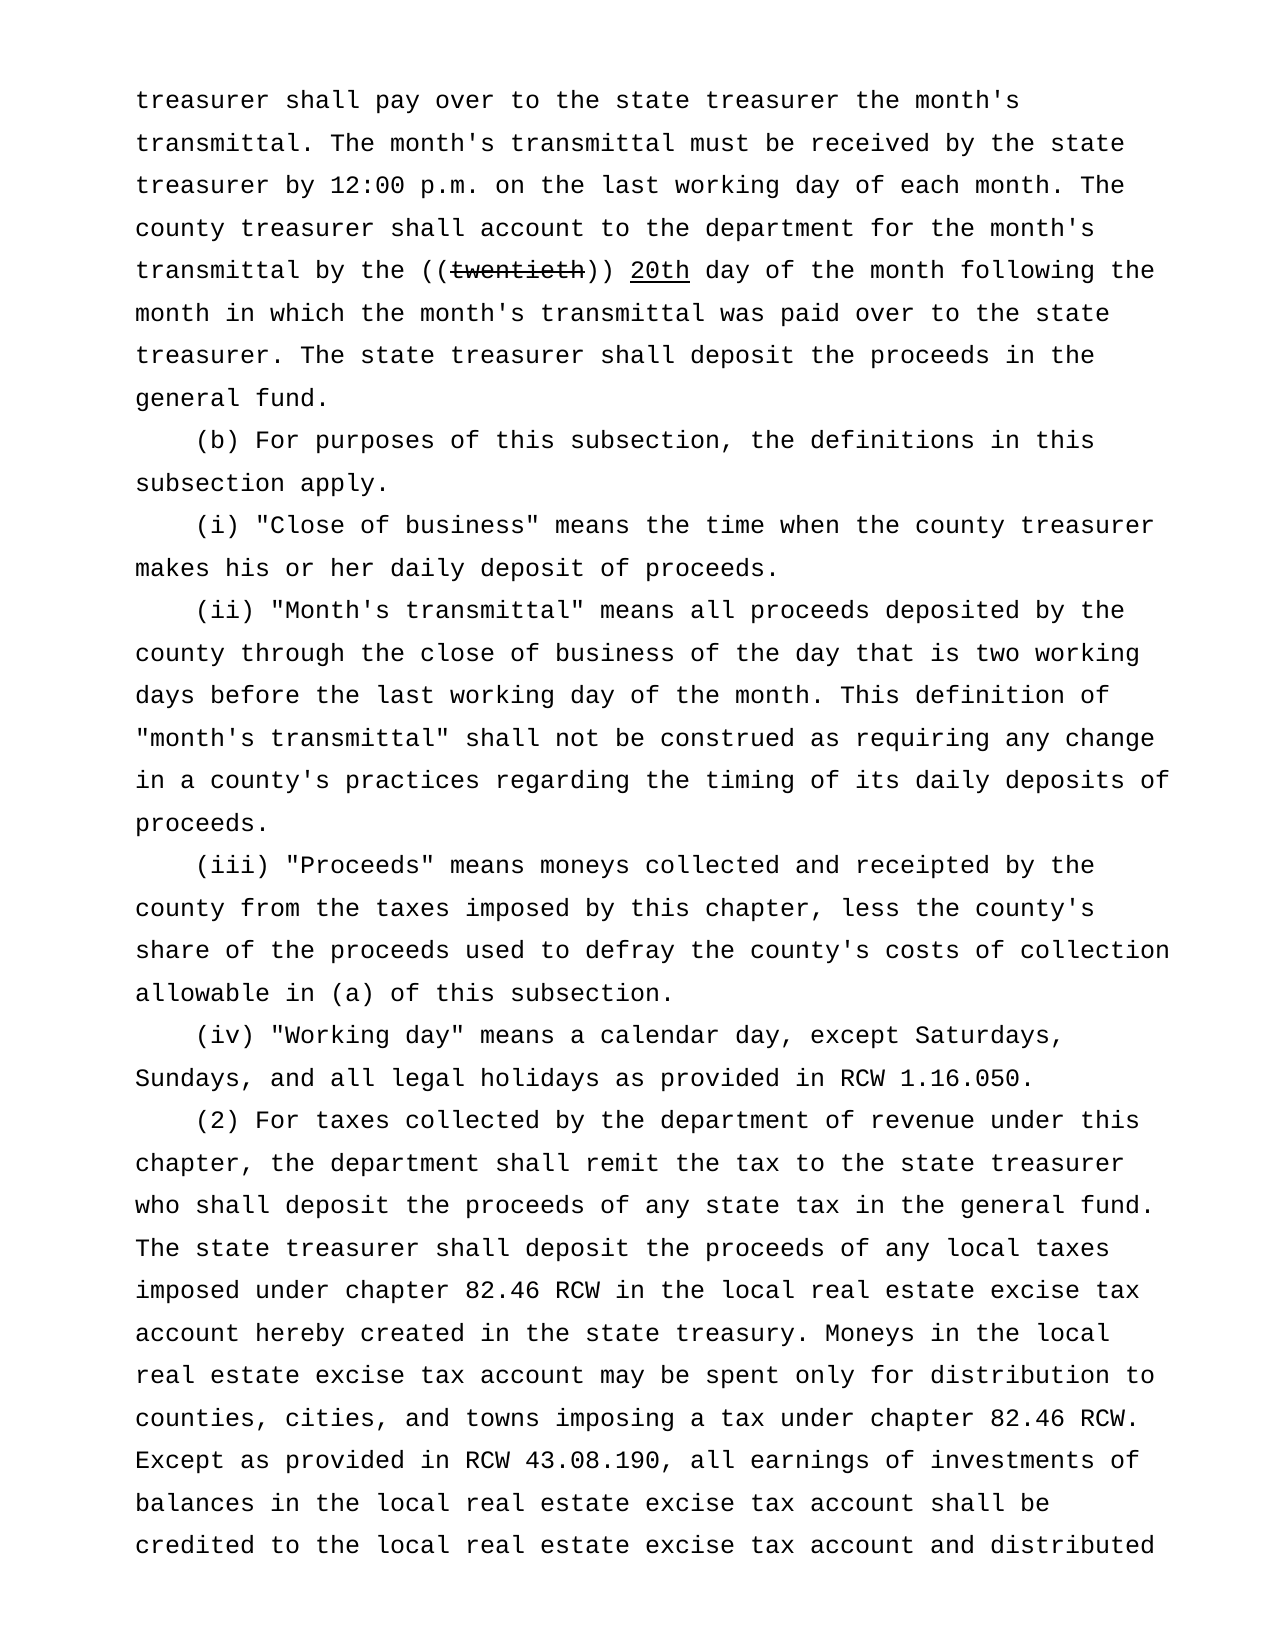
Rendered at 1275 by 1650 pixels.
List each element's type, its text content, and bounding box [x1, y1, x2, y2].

text (iv) "Working day" means a calendar day, except Saturdays, Sundays, and all legal holidays as provided in RCW 1.16.050. [135, 1010, 1170, 1095]
text (iii) "Proceeds" means moneys collected and receipted by the county from the taxes imposed by this chapter, less the county's share of the proceeds used to defray the county's costs of collection allowable in (a) of this subsection. [135, 840, 1170, 1010]
text (i) "Close of business" means the time when the county treasurer makes his or her daily deposit of proceeds. [135, 500, 1170, 585]
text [135, 75, 1170, 415]
text (b) For purposes of this subsection, the definitions in this subsection apply. [135, 415, 1170, 500]
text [135, 1095, 1170, 1562]
text (ii) "Month's transmittal" means all proceeds deposited by the county through the close of business of the day that is two working days before the last working day of the month. This definition of "month's transmittal" shall not be construed as requiring any change in a county's practices regarding the timing of its daily deposits of proceeds. [135, 585, 1170, 840]
